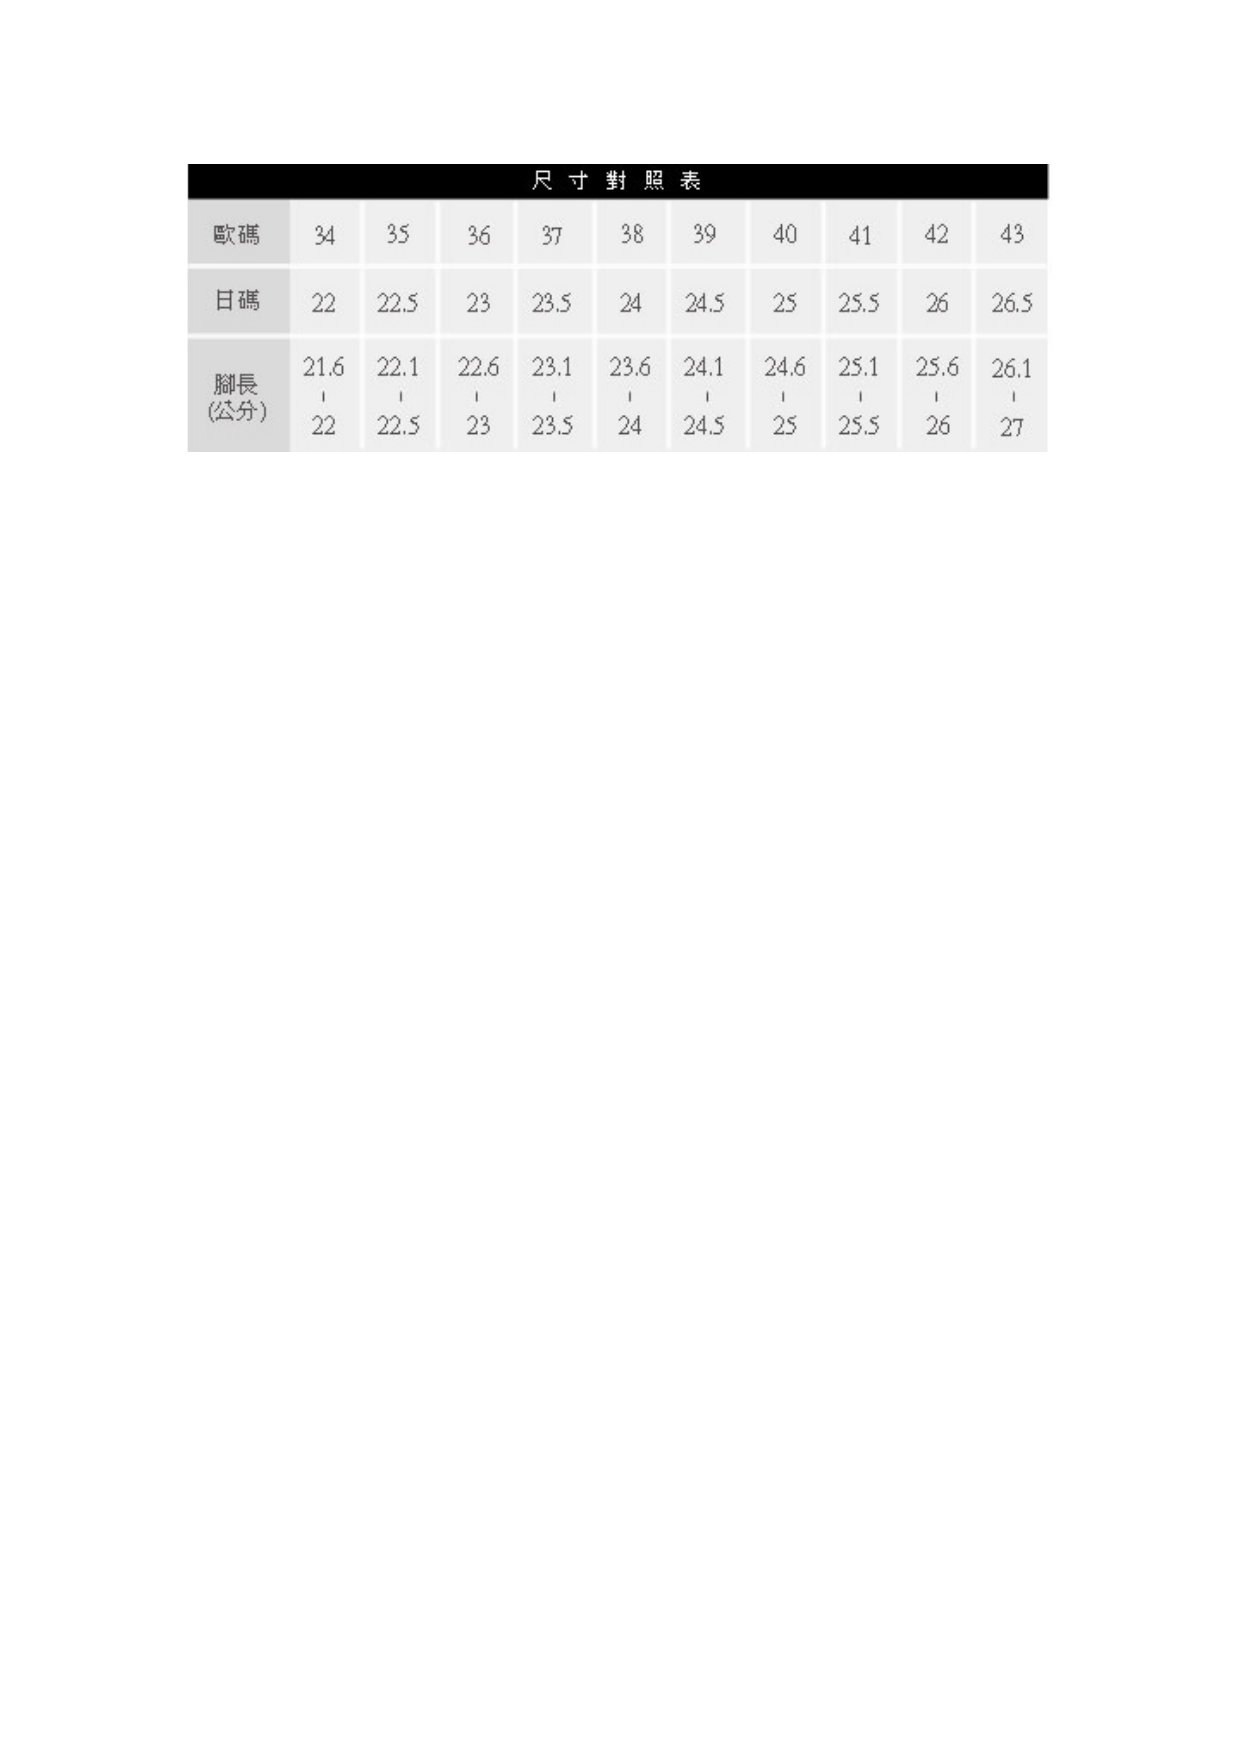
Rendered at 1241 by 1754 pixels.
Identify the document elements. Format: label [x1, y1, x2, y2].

picture [187, 164, 1053, 452]
